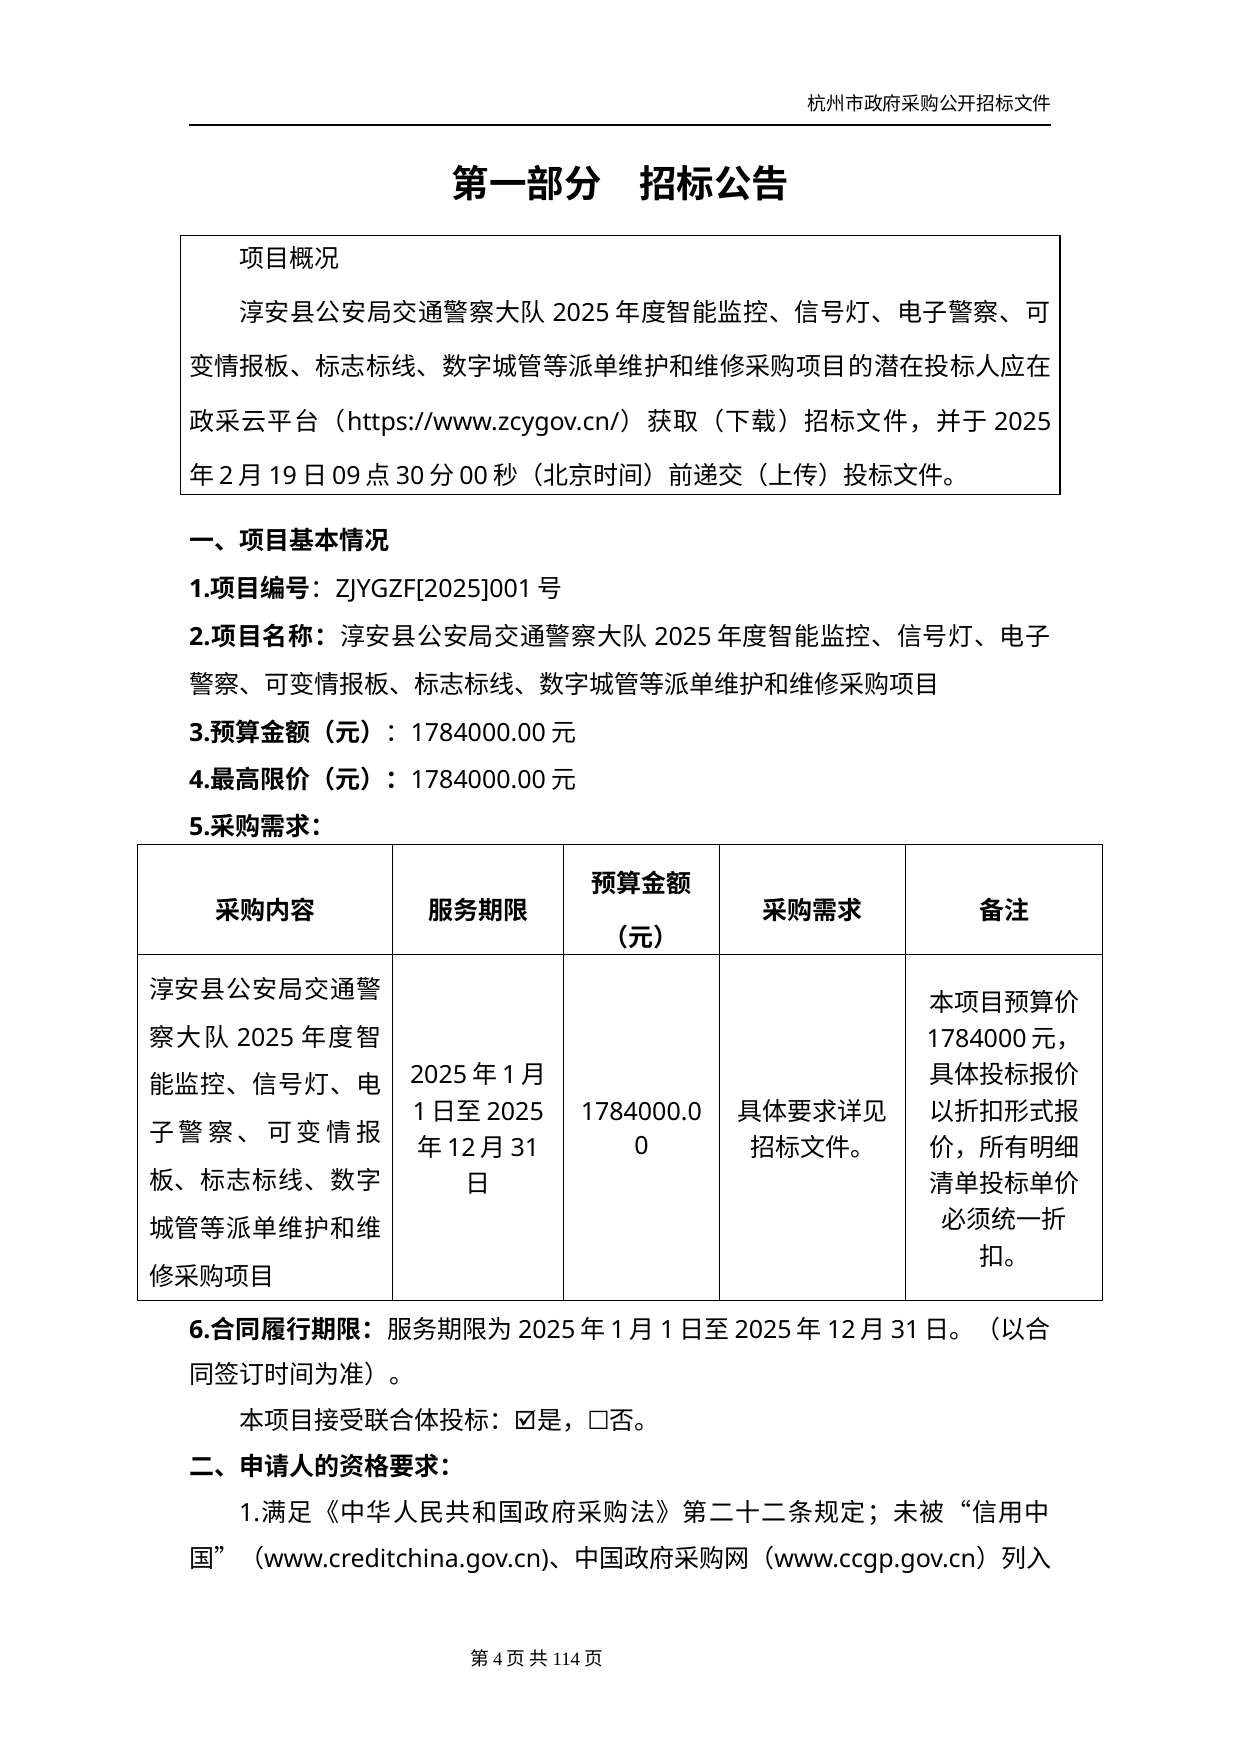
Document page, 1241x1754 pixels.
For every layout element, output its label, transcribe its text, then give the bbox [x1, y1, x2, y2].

table_cell 2025年1月1日至2025年12月31日 [393, 955, 563, 1300]
text 第一部分 招标公告 [189, 153, 1051, 208]
text 3.预算金额（元）：1784000.00元 [189, 703, 1051, 751]
table_cell 本项目预算价1784000元，具体投标报价以折扣形式报价，所有明细清单投标单价必须统一折扣。 [906, 955, 1102, 1300]
text 2.项目名称：淳安县公安局交通警察大队2025年度智能监控、信号灯、电子警察、可变情报板、标志标线、数字城管等派单维护和维修采购项目 [189, 607, 1051, 703]
table_cell 淳安县公安局交通警察大队2025年度智能监控、信号灯、电子警察、可变情报板、标志标线、数字城管等派单维护和维修采购项目 [138, 955, 392, 1300]
text 项目概况 [181, 236, 1059, 274]
table_header 预算金额 （元） [564, 845, 719, 954]
text 一、项目基本情况 [189, 513, 1051, 559]
list 5.采购需求： [189, 798, 1051, 844]
table_header 服务期限 [393, 845, 563, 954]
text 4.最高限价（元）：1784000.00元 [189, 751, 1051, 798]
text 本项目接受联合体投标：是，否。 [189, 1393, 1051, 1439]
text 淳安县公安局交通警察大队2025年度智能监控、信号灯、电子警察、可变情报板、标志标线、数字城管等派单维护和维修采购项目的潜在投标人应在政采云平台（https://www.zcygov.cn/）获取（下载）招标文件，并于2025年2月19日09点30分00秒（北京时间）前递交（上传）投标文件。 [181, 289, 1059, 494]
table_cell 具体要求详见招标文件。 [720, 955, 905, 1300]
text 1.项目编号：ZJYGZF[2025]001号 [189, 559, 1051, 607]
table_cell 1784000.00 [564, 955, 719, 1300]
table_header 采购需求 [720, 845, 905, 954]
table_header 采购内容 [138, 845, 392, 954]
list 6.合同履行期限：服务期限为2025年1月1日至2025年12月31日。（以合同签订时间为准）。 [189, 1301, 1051, 1393]
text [189, 1485, 1051, 1576]
table_header 备注 [906, 845, 1102, 954]
text 二、申请人的资格要求： [189, 1439, 1051, 1485]
